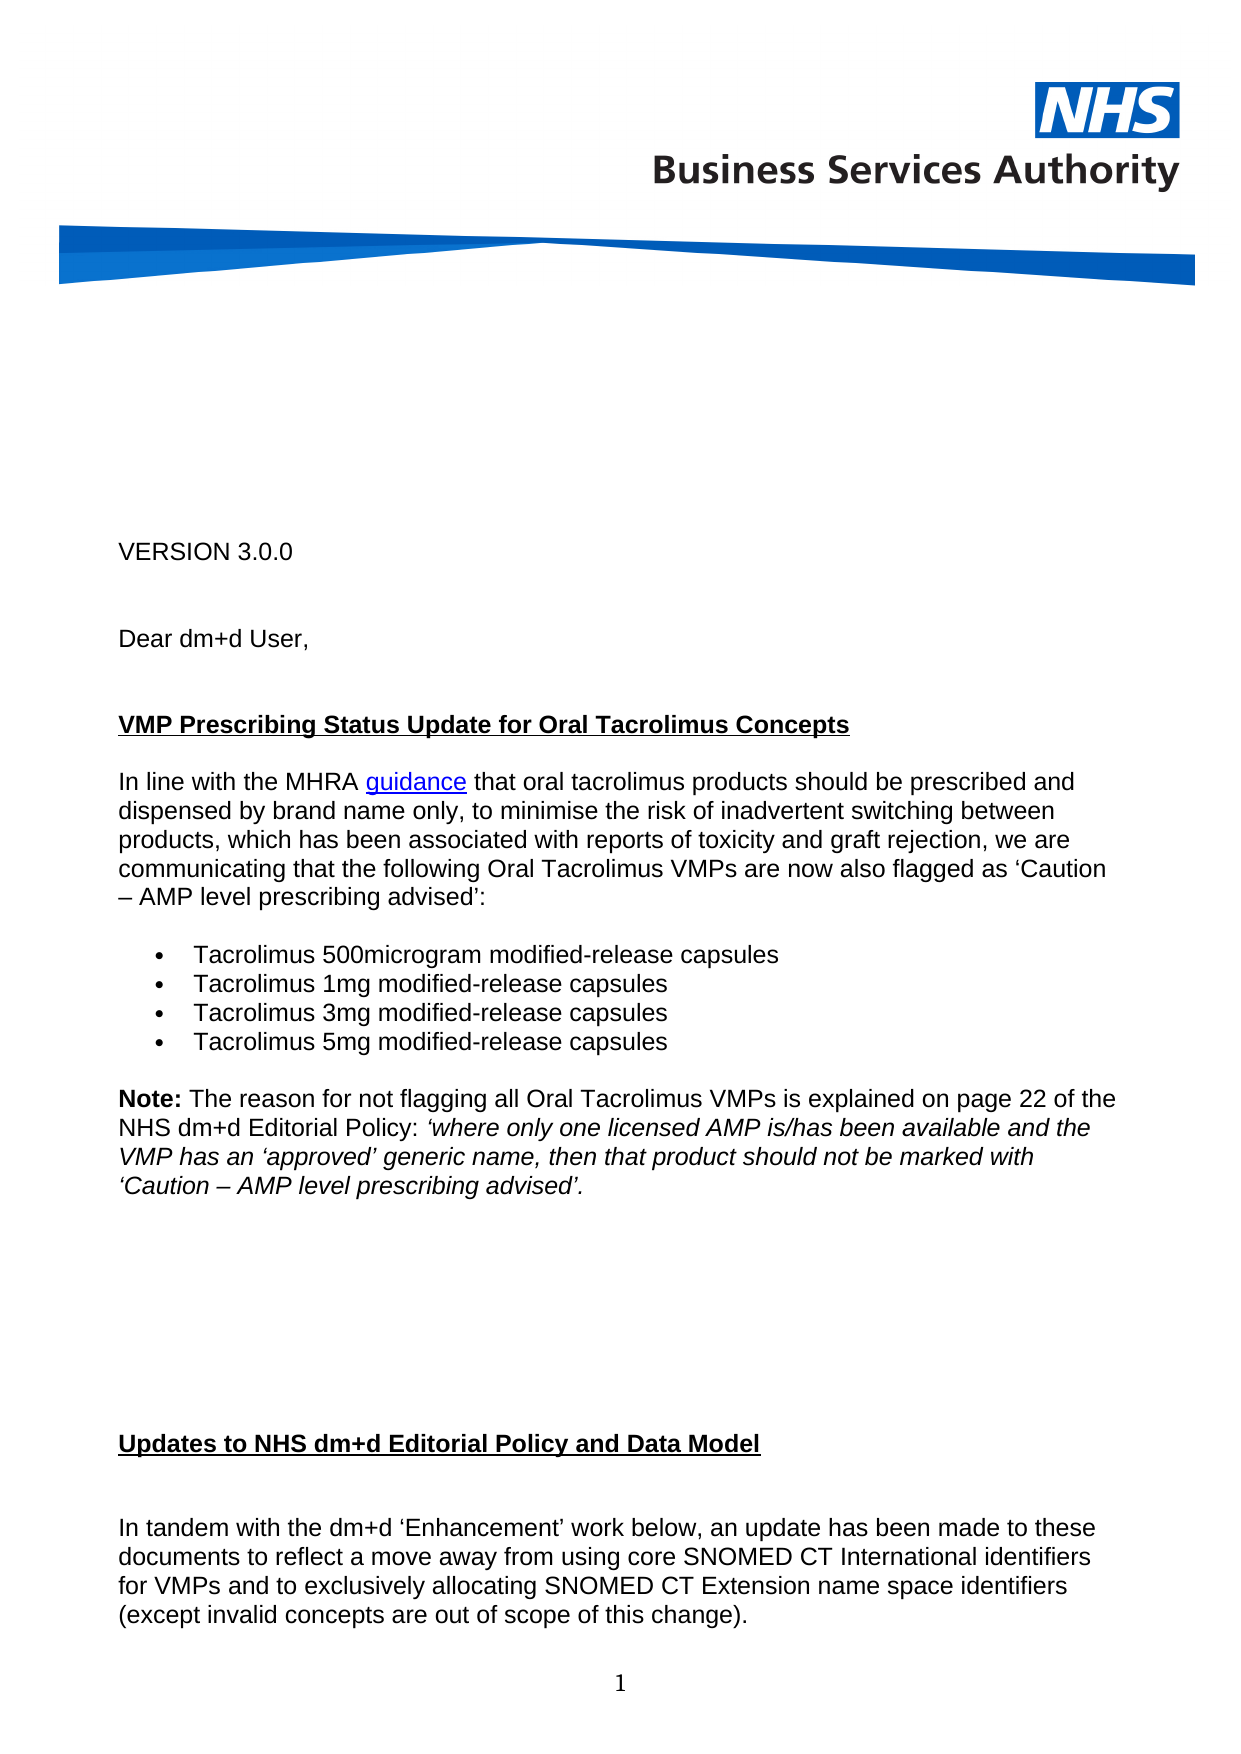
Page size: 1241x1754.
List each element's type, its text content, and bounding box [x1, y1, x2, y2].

text VERSION 3.0.0 [118, 537, 1122, 566]
text VMP Prescribing Status Update for Oral Tacrolimus Concepts [118, 710, 1122, 739]
list Tacrolimus 3mg modified-release capsules [156, 998, 1122, 1027]
list Tacrolimus 1mg modified-release capsules [156, 969, 1122, 998]
text In tandem with the dm+d ‘Enhancement’ work below, an update has been made to these documents to reflect a move away from using core SNOMED CT International identifiers for VMPs and to exclusively allocating SNOMED CT Extension name space identifiers (except invalid concepts are out of scope of this change). [118, 1513, 1122, 1628]
text In line with the MHRA guidance that oral tacrolimus products should be prescribed and dispensed by brand name only, to minimise the risk of inadvertent switching between products, which has been associated with reports of toxicity and graft rejection, we are communicating that the following Oral Tacrolimus VMPs are now also flagged as ‘Caution – AMP level prescribing advised’: [118, 767, 1122, 911]
text Note: The reason for not flagging all Oral Tacrolimus VMPs is explained on page 22 of the NHS dm+d Editorial Policy: ‘where only one licensed AMP is/has been available and the VMP has an ‘approved’ generic name, then that product should not be marked with ‘Caution – AMP level prescribing advised’. [118, 1084, 1122, 1199]
text Updates to NHS dm+d Editorial Policy and Data Model [118, 1429, 1122, 1458]
list Tacrolimus 500microgram modified-release capsules [156, 940, 1122, 969]
picture [18, 25, 1231, 285]
list Tacrolimus 5mg modified-release capsules [156, 1027, 1122, 1055]
text Dear dm+d User, [118, 624, 1122, 652]
